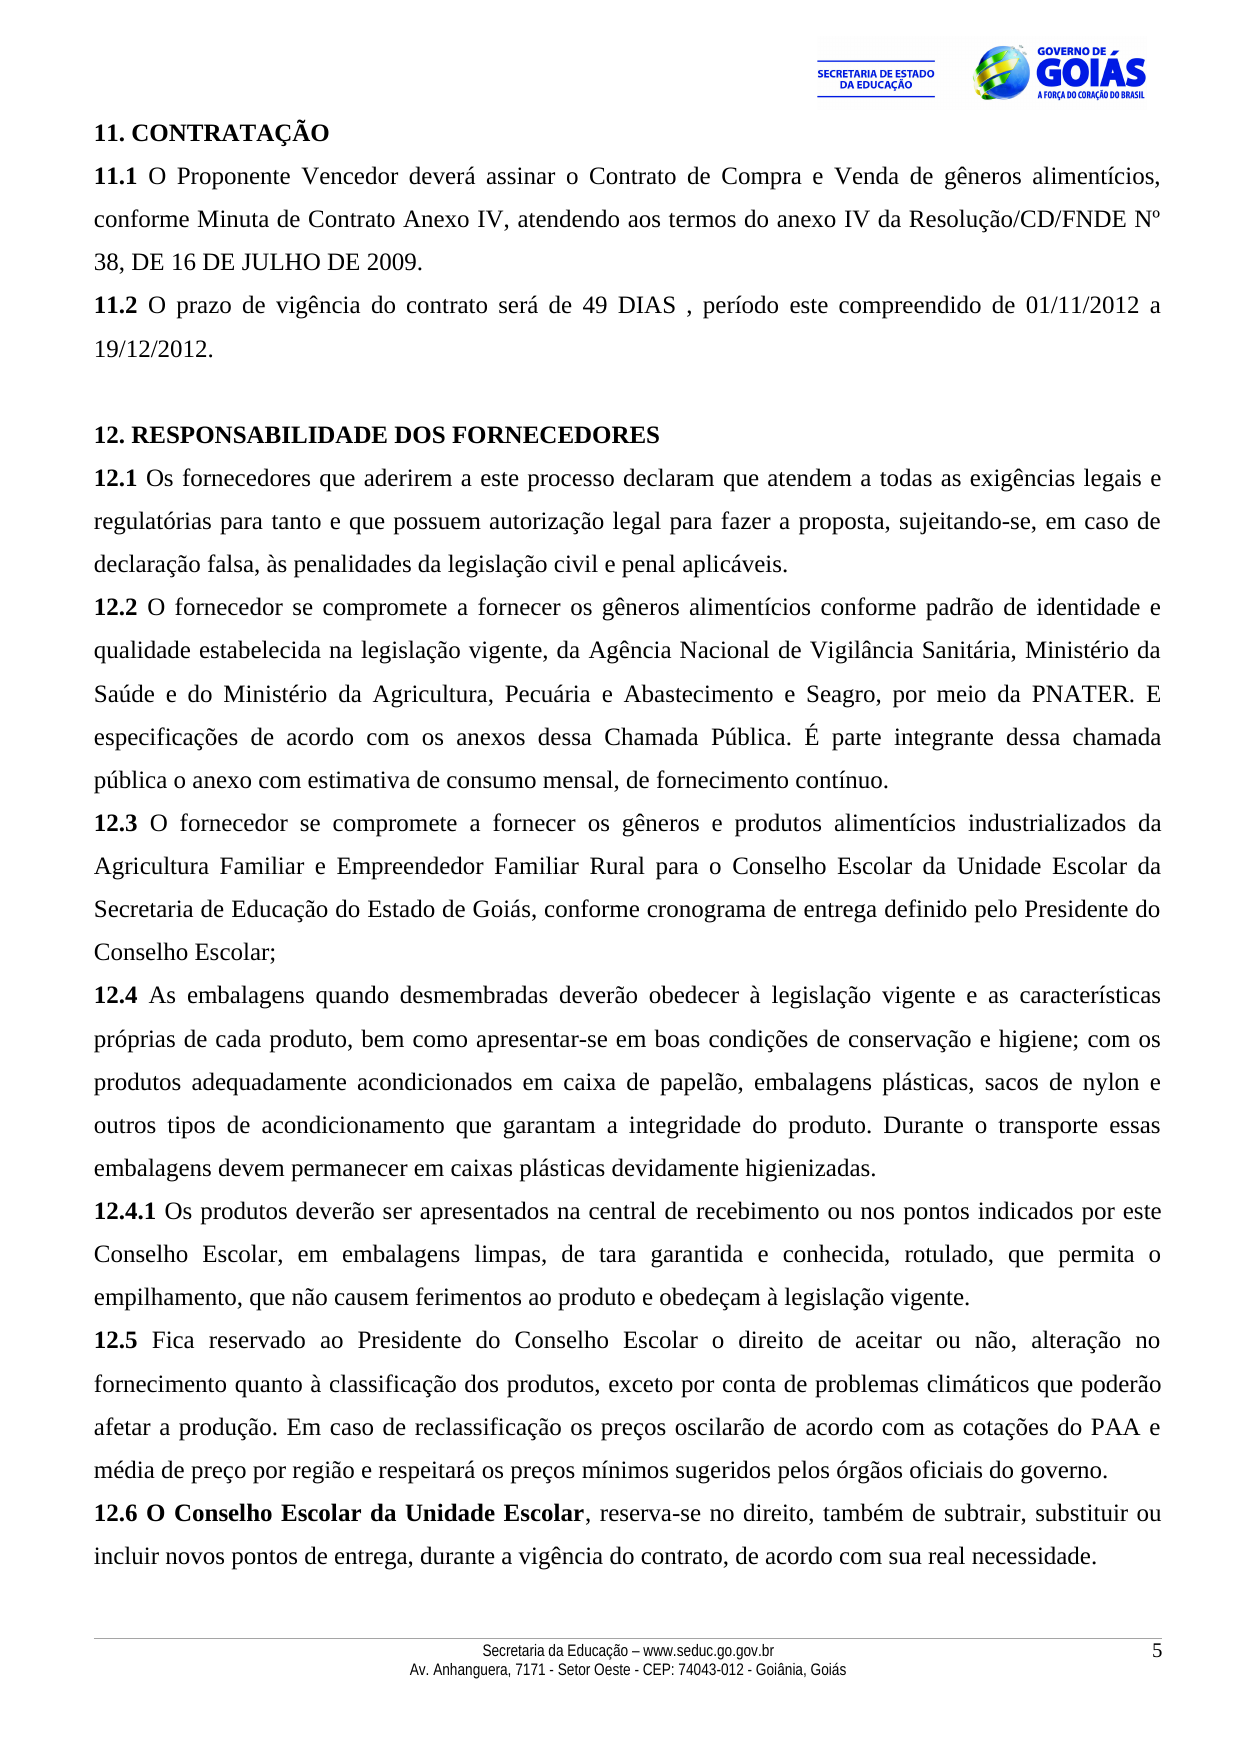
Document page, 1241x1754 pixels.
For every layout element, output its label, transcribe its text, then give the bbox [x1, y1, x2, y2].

text 12. RESPONSABILIDADE DOS FORNECEDORES [94, 420, 1162, 449]
text 12.1 Os fornecedores que aderirem a este processo declaram que atendem a todas as exigências legais e regulatórias para tanto e que possuem autorização legal para fazer a proposta, sujeitando-se, em caso de declaração falsa, às penalidades da legislação civil e penal aplicáveis. [94, 463, 1162, 578]
text 12.2 O fornecedor se compromete a fornecer os gêneros alimentícios conforme padrão de identidade e qualidade estabelecida na legislação vigente, da Agência Nacional de Vigilância Sanitária, Ministério da Saúde e do Ministério da Agricultura, Pecuária e Abastecimento e Seagro, por meio da PNATER. E especificações de acordo com os anexos dessa Chamada Pública. É parte integrante dessa chamada pública o anexo com estimativa de consumo mensal, de fornecimento contínuo. [94, 592, 1162, 794]
text 11.2 O prazo de vigência do contrato será de 49 DIAS , período este compreendido de 01/11/2012 a 19/12/2012. [94, 291, 1162, 362]
text 12.4.1 Os produtos deverão ser apresentados na central de recebimento ou nos pontos indicados por este Conselho Escolar, em embalagens limpas, de tara garantida e conhecida, rotulado, que permita o empilhamento, que não causem ferimentos ao produto e obedeçam à legislação vigente. [94, 1196, 1162, 1311]
text 12.5 Fica reservado ao Presidente do Conselho Escolar o direito de aceitar ou não, alteração no fornecimento quanto à classificação dos produtos, exceto por conta de problemas climáticos que poderão afetar a produção. Em caso de reclassificação os preços oscilarão de acordo com as cotações do PAA e média de preço por região e respeitará os preços mínimos sugeridos pelos órgãos oficiais do governo. [94, 1326, 1162, 1484]
picture [817, 36, 1147, 110]
text 12.3 O fornecedor se compromete a fornecer os gêneros e produtos alimentícios industrializados da Agricultura Familiar e Empreendedor Familiar Rural para o Conselho Escolar da Unidade Escolar da Secretaria de Educação do Estado de Goiás, conforme cronograma de entrega definido pelo Presidente do Conselho Escolar; [94, 808, 1162, 966]
text 11.1 O Proponente Vencedor deverá assinar o Contrato de Compra e Venda de gêneros alimentícios, conforme Minuta de Contrato Anexo IV, atendendo aos termos do anexo IV da Resolução/CD/FNDE Nº 38, DE 16 DE JULHO DE 2009. [94, 161, 1162, 276]
text 12.6 O Conselho Escolar da Unidade Escolar, reserva-se no direito, também de subtrair, substituir ou incluir novos pontos de entrega, durante a vigência do contrato, de acordo com sua real necessidade. [94, 1498, 1162, 1570]
text 12.4 As embalagens quando desmembradas deverão obedecer à legislação vigente e as características próprias de cada produto, bem como apresentar-se em boas condições de conservação e higiene; com os produtos adequadamente acondicionados em caixa de papelão, embalagens plásticas, sacos de nylon e outros tipos de acondicionamento que garantam a integridade do produto. Durante o transporte essas embalagens devem permanecer em caixas plásticas devidamente higienizadas. [94, 981, 1162, 1182]
text 11. CONTRATAÇÃO [94, 118, 1162, 147]
